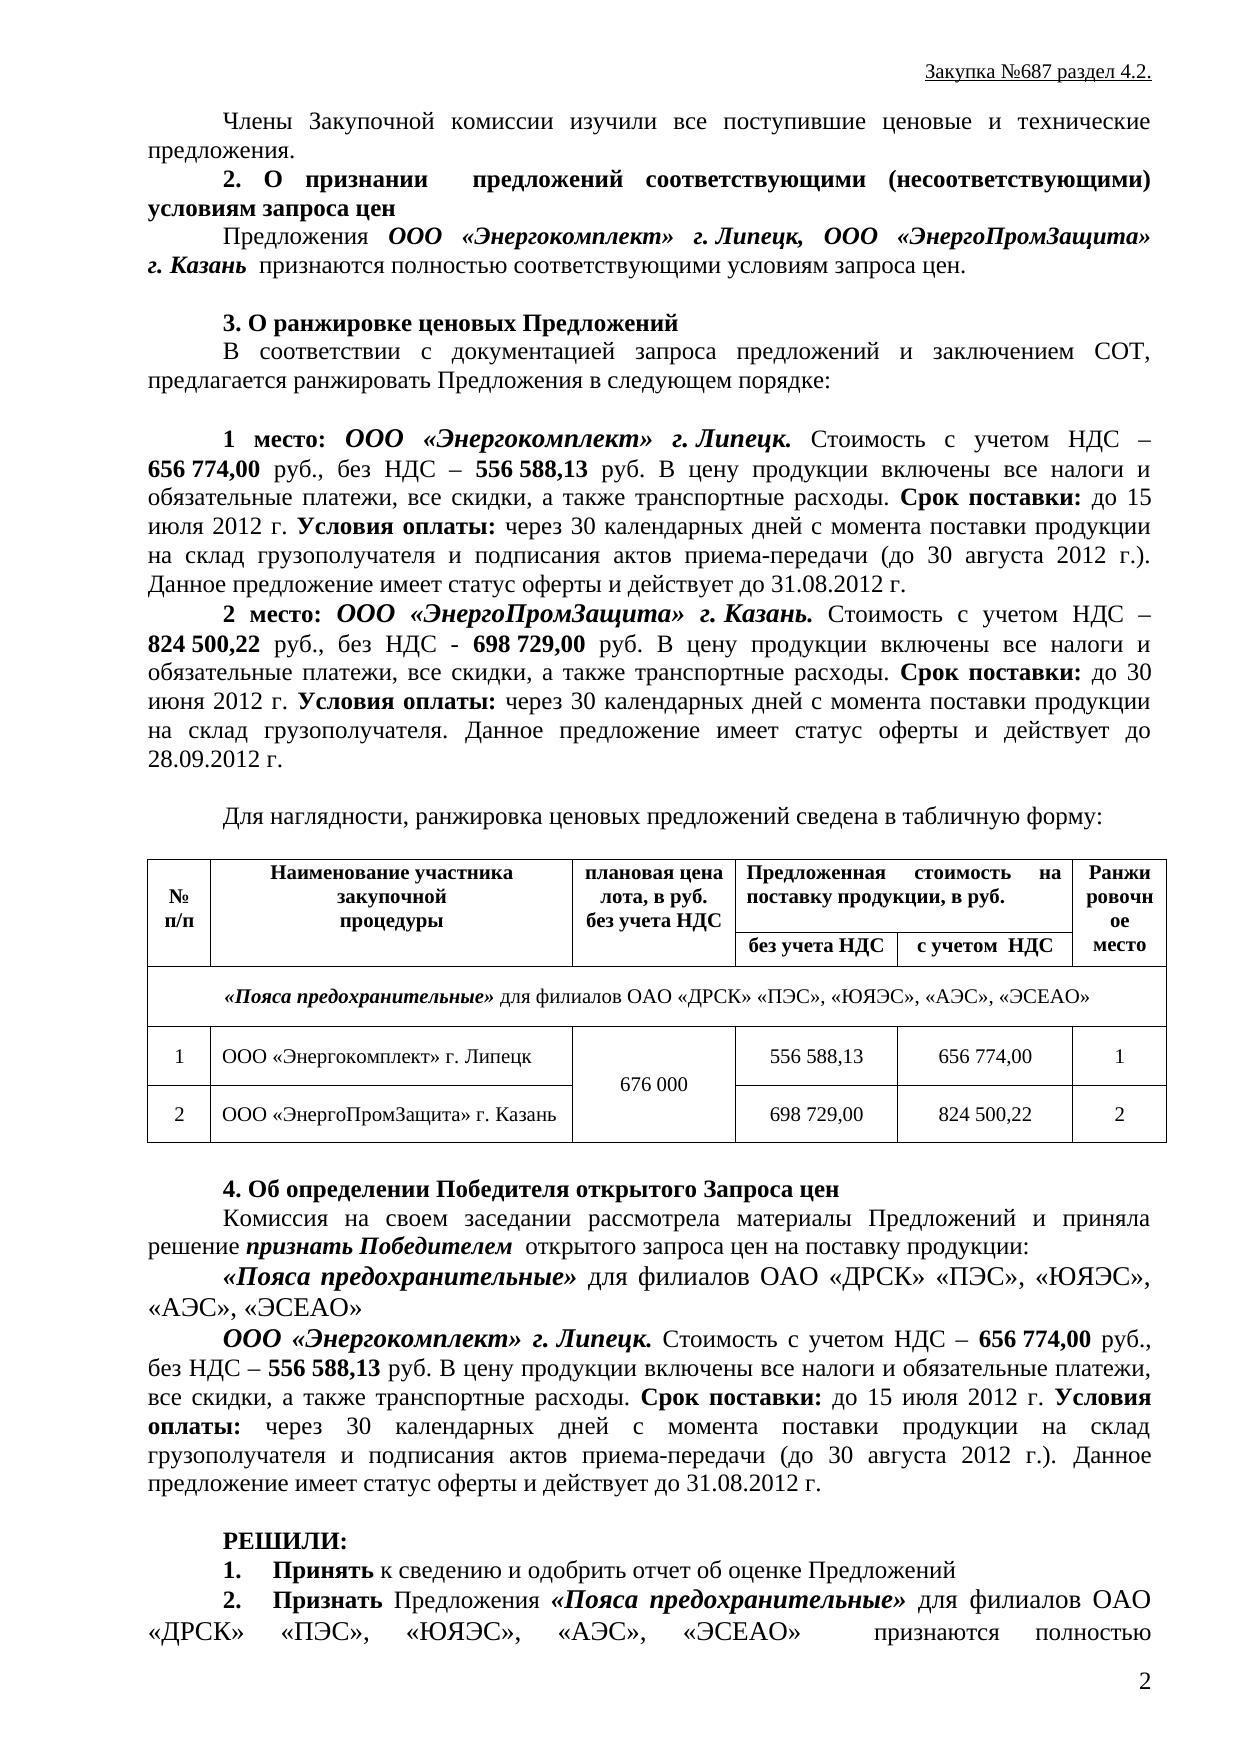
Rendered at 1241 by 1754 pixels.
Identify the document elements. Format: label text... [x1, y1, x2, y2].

text Для наглядности, ранжировка ценовых предложений сведена в табличную форму: [148, 801, 1152, 830]
table_cell ООО «ЭнергоПромЗащита» г. Казань [211, 1086, 572, 1142]
text 1. Принять к сведению и одобрить отчет об оценке Предложений [148, 1555, 1152, 1583]
table_cell 824 500,22 [898, 1086, 1072, 1142]
table_cell без учета НДС [736, 933, 897, 966]
text РЕШИЛИ: [148, 1526, 1152, 1555]
text Комиссия на своем заседании рассмотрела материалы Предложений и приняла решение признать Победителем открытого запроса цен на поставку продукции: [148, 1203, 1152, 1260]
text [148, 1583, 1152, 1646]
table_cell 1 [1073, 1027, 1166, 1085]
text Предложения ООО «Энергокомплект» г. Липецк, ООО «ЭнергоПромЗащита» г. Казань признаются полностью соответствующими условиям запроса цен. [148, 221, 1152, 279]
table_cell 698 729,00 [736, 1086, 897, 1142]
table_cell с учетом НДС [898, 933, 1072, 966]
text «Пояса предохранительные» для филиалов ОАО «ДРСК» «ПЭС», «ЮЯЭС», «АЭС», «ЭСЕАО» [148, 1260, 1152, 1322]
table_header Ранжировочное место [1073, 860, 1166, 966]
table_cell 676 000 [573, 1027, 735, 1142]
table_cell 2 [1073, 1086, 1166, 1142]
text 4. Об определении Победителя открытого Запроса цен [148, 1174, 1152, 1203]
table_cell 556 588,13 [736, 1027, 897, 1085]
text 2. О признании предложений соответствующими (несоответствующими) условиям запроса цен [148, 164, 1152, 221]
table_cell ООО «Энергокомплект» г. Липецк [211, 1027, 572, 1085]
text 2 место: ООО «ЭнергоПромЗащита» г. Казань. Стоимость с учетом НДС – 824 500,22 руб., без НДС - 698 729,00 руб. В цену продукции включены все налоги и обязательные платежи, все скидки, а также транспортные расходы. Срок поставки: до 30 июня 2012 г. Условия оплаты: через 30 календарных дней с момента поставки продукции на склад грузополучателя. Данное предложение имеет статус оферты и действует до 28.09.2012 г. [148, 597, 1152, 772]
table_cell «Пояса предохранительные» для филиалов ОАО «ДРСК» «ПЭС», «ЮЯЭС», «АЭС», «ЭСЕАО» [148, 967, 1166, 1026]
text 1 место: ООО «Энергокомплект» г. Липецк. Стоимость с учетом НДС – 656 774,00 руб., без НДС – 556 588,13 руб. В цену продукции включены все налоги и обязательные платежи, все скидки, а также транспортные расходы. Срок поставки: до 15 июля 2012 г. Условия оплаты: через 30 календарных дней с момента поставки продукции на склад грузополучателя и подписания актов приема-передачи (до 30 августа 2012 г.). Данное предложение имеет статус оферты и действует до 31.08.2012 г. [148, 423, 1152, 597]
text 3. О ранжировке ценовых Предложений [148, 308, 1152, 336]
text Члены Закупочной комиссии изучили все поступившие ценовые и технические предложения. [148, 106, 1152, 164]
table_header Наименование участника закупочной процедуры [211, 860, 572, 966]
table_cell 656 774,00 [898, 1027, 1072, 1085]
text В соответствии с документацией запроса предложений и заключением СОТ, предлагается ранжировать Предложения в следующем порядке: [148, 336, 1152, 394]
table_header № п/п [148, 860, 210, 966]
table_header плановая цена лота, в руб. без учета НДС [573, 860, 735, 966]
table_header Предложенная стоимость на поставку продукции, в руб. [736, 860, 1072, 932]
table_cell 2 [148, 1086, 210, 1142]
table_cell 1 [148, 1027, 210, 1085]
